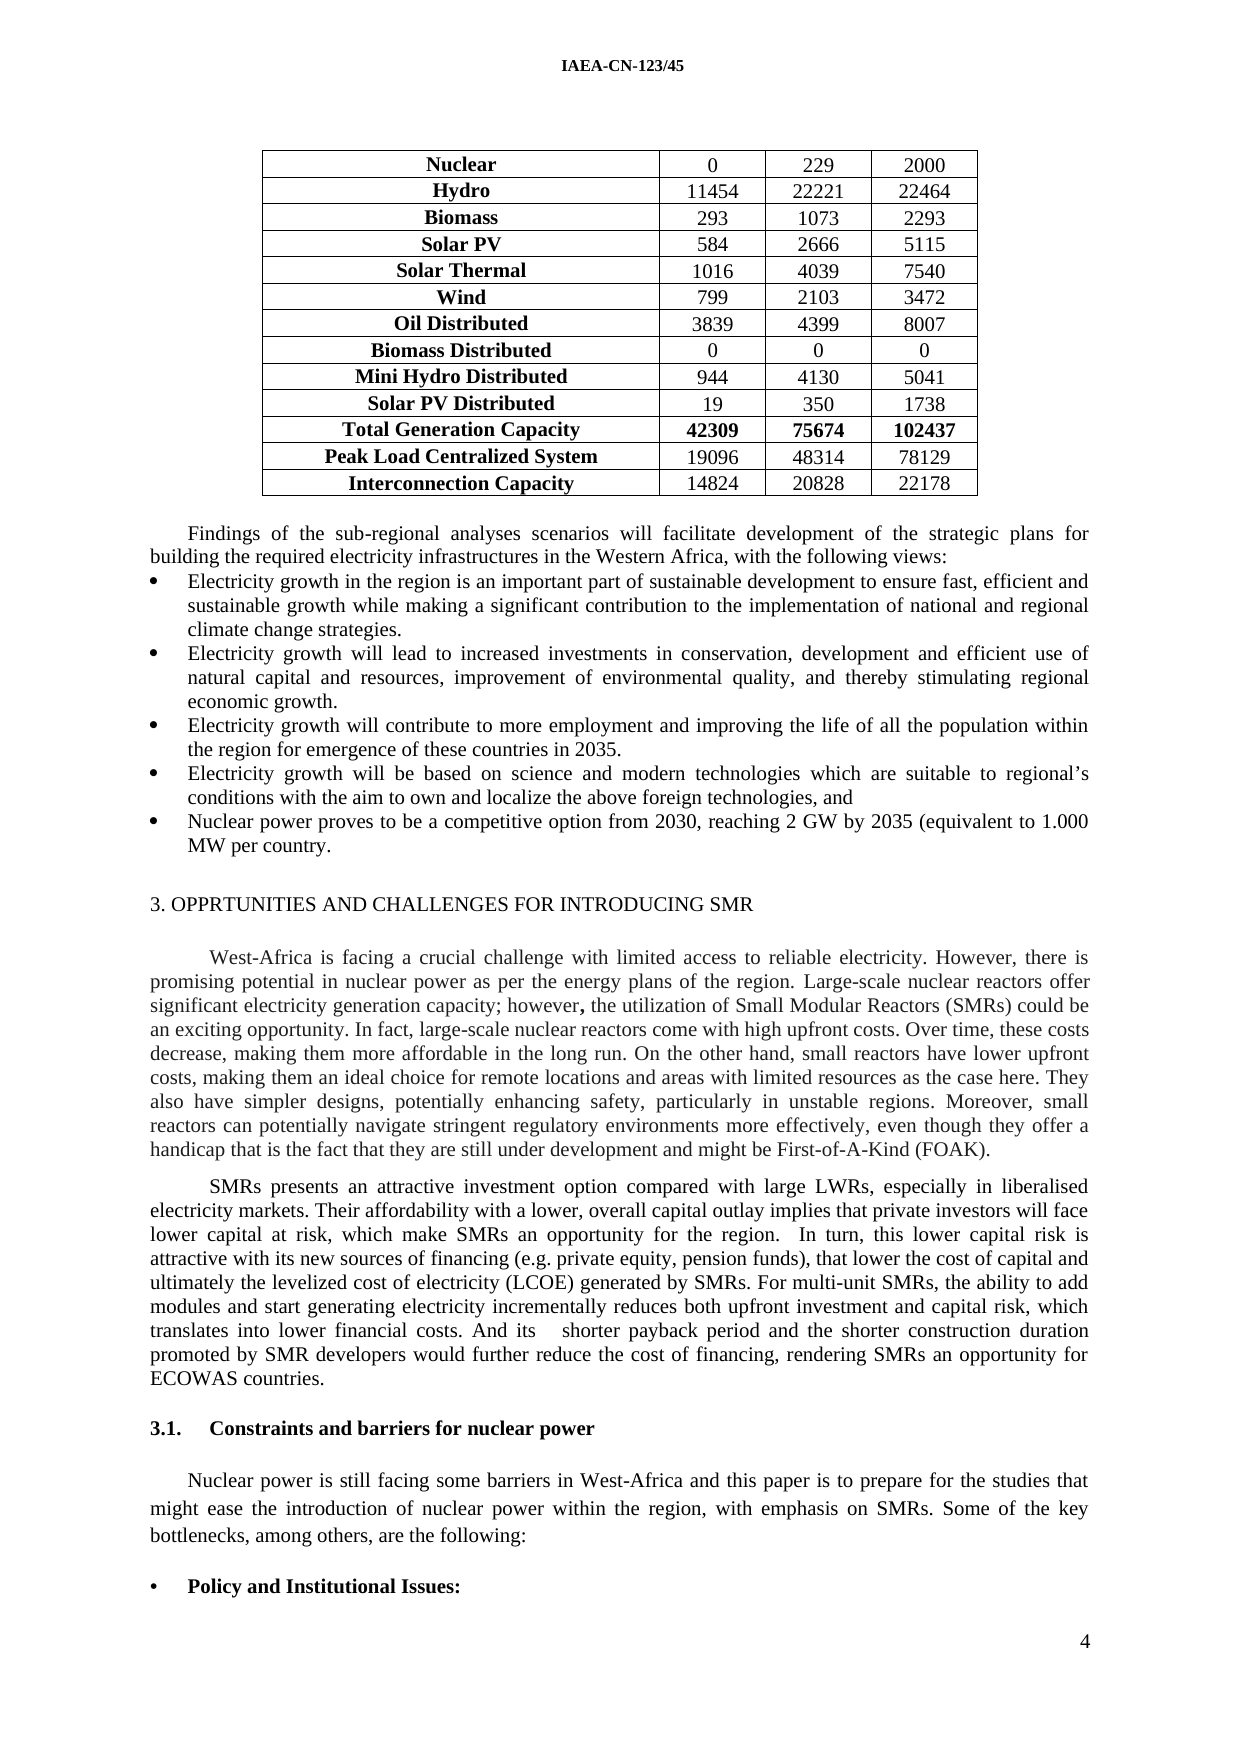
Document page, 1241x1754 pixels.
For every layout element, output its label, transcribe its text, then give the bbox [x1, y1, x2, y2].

table_cell 4399 [766, 310, 871, 336]
table_cell Biomass Distributed [263, 337, 659, 362]
text West-Africa is facing a crucial challenge with limited access to reliable electricity. However, there is promising potential in nuclear power as per the energy plans of the region. Large-scale nuclear reactors offer significant electricity generation capacity; however, the utilization of Small Modular Reactors (SMRs) could be an exciting opportunity. In fact, large-scale nuclear reactors come with high upfront costs. Over time, these costs decrease, making them more affordable in the long run. On the other hand, small reactors have lower upfront costs, making them an ideal choice for remote locations and areas with limited resources as the case here. They also have simpler designs, potentially enhancing safety, particularly in unstable regions. Moreover, small reactors can potentially navigate stringent regulatory environments more effectively, even though they offer a handicap that is the fact that they are still under development and might be First-of-A-Kind (FOAK). [150, 945, 1090, 1161]
table_cell Solar PV [263, 231, 659, 256]
table_cell Solar Thermal [263, 257, 659, 283]
list Policy and Institutional Issues: [150, 1574, 1090, 1598]
table_cell 4130 [766, 364, 871, 389]
table_cell 22464 [872, 178, 977, 203]
table_cell Peak Load Centralized System [263, 443, 659, 469]
table_cell 7540 [872, 257, 977, 283]
table_cell 0 [660, 337, 765, 362]
list Nuclear power proves to be a competitive option from 2030, reaching 2 GW by 2035 (equivalent to 1.000 MW per country. [150, 809, 1090, 857]
table_cell 0 [660, 151, 765, 177]
table_cell 102437 [872, 417, 977, 442]
table_cell 584 [660, 231, 765, 256]
table_cell Solar PV Distributed [263, 390, 659, 416]
subtitle Constraints and barriers for nuclear power [150, 1415, 1090, 1440]
table_cell 2666 [766, 231, 871, 256]
table_cell 8007 [872, 310, 977, 336]
table_cell Wind [263, 284, 659, 309]
table_cell 5115 [872, 231, 977, 256]
table_cell Biomass [263, 204, 659, 230]
table_cell 2293 [872, 204, 977, 230]
table_cell 19096 [660, 443, 765, 469]
table_cell 48314 [766, 443, 871, 469]
table_cell 799 [660, 284, 765, 309]
table_cell 1073 [766, 204, 871, 230]
table_cell 0 [872, 337, 977, 362]
table_cell Mini Hydro Distributed [263, 364, 659, 389]
table_cell 22178 [872, 470, 977, 495]
table_cell 14824 [660, 470, 765, 495]
table_cell 75674 [766, 417, 871, 442]
table_cell Nuclear [263, 151, 659, 177]
table_cell Interconnection Capacity [263, 470, 659, 495]
list Electricity growth will contribute to more employment and improving the life of all the population within the region for emergence of these countries in 2035. [150, 713, 1090, 761]
table_cell Hydro [263, 178, 659, 203]
table_cell 350 [766, 390, 871, 416]
table_cell 22221 [766, 178, 871, 203]
table_cell Oil Distributed [263, 310, 659, 336]
list Electricity growth will be based on science and modern technologies which are suitable to regional’s conditions with the aim to own and localize the above foreign technologies, and [150, 761, 1090, 809]
table_cell 1738 [872, 390, 977, 416]
table_cell 4039 [766, 257, 871, 283]
table_cell 944 [660, 364, 765, 389]
table_cell 11454 [660, 178, 765, 203]
table_cell 2103 [766, 284, 871, 309]
text Findings of the sub-regional analyses scenarios will facilitate development of the strategic plans for building the required electricity infrastructures in the Western Africa, with the following views: [150, 520, 1090, 568]
table_cell 0 [766, 337, 871, 362]
table_cell 19 [660, 390, 765, 416]
table_cell 20828 [766, 470, 871, 495]
table_cell 229 [766, 151, 871, 177]
list Electricity growth will lead to increased investments in conservation, development and efficient use of natural capital and resources, improvement of environmental quality, and thereby stimulating regional economic growth. [150, 641, 1090, 713]
table_cell 3472 [872, 284, 977, 309]
text Nuclear power is still facing some barriers in West-Africa and this paper is to prepare for the studies that might ease the introduction of nuclear power within the region, with emphasis on SMRs. Some of the key bottlenecks, among others, are the following: [150, 1465, 1090, 1547]
table_cell 5041 [872, 364, 977, 389]
text SMRs presents an attractive investment option compared with large LWRs, especially in liberalised electricity markets. Their affordability with a lower, overall capital outlay implies that private investors will face lower capital at risk, which make SMRs an opportunity for the region. In turn, this lower capital risk is attractive with its new sources of financing (e.g. private equity, pension funds), that lower the cost of capital and ultimately the levelized cost of electricity (LCOE) generated by SMRs. For multi-unit SMRs, the ability to add modules and start generating electricity incrementally reduces both upfront investment and capital risk, which translates into lower financial costs. And its shorter payback period and the shorter construction duration promoted by SMR developers would further reduce the cost of financing, rendering SMRs an opportunity for ECOWAS countries. [150, 1174, 1090, 1390]
table_cell 3839 [660, 310, 765, 336]
table_cell 42309 [660, 417, 765, 442]
table_cell 2000 [872, 151, 977, 177]
subtitle Opprtunities and challenges for introducing SMR [150, 886, 1090, 916]
list Electricity growth in the region is an important part of sustainable development to ensure fast, efficient and sustainable growth while making a significant contribution to the implementation of national and regional climate change strategies. [150, 568, 1090, 641]
table_cell 293 [660, 204, 765, 230]
table_cell Total Generation Capacity [263, 417, 659, 442]
table_cell 78129 [872, 443, 977, 469]
table_cell 1016 [660, 257, 765, 283]
